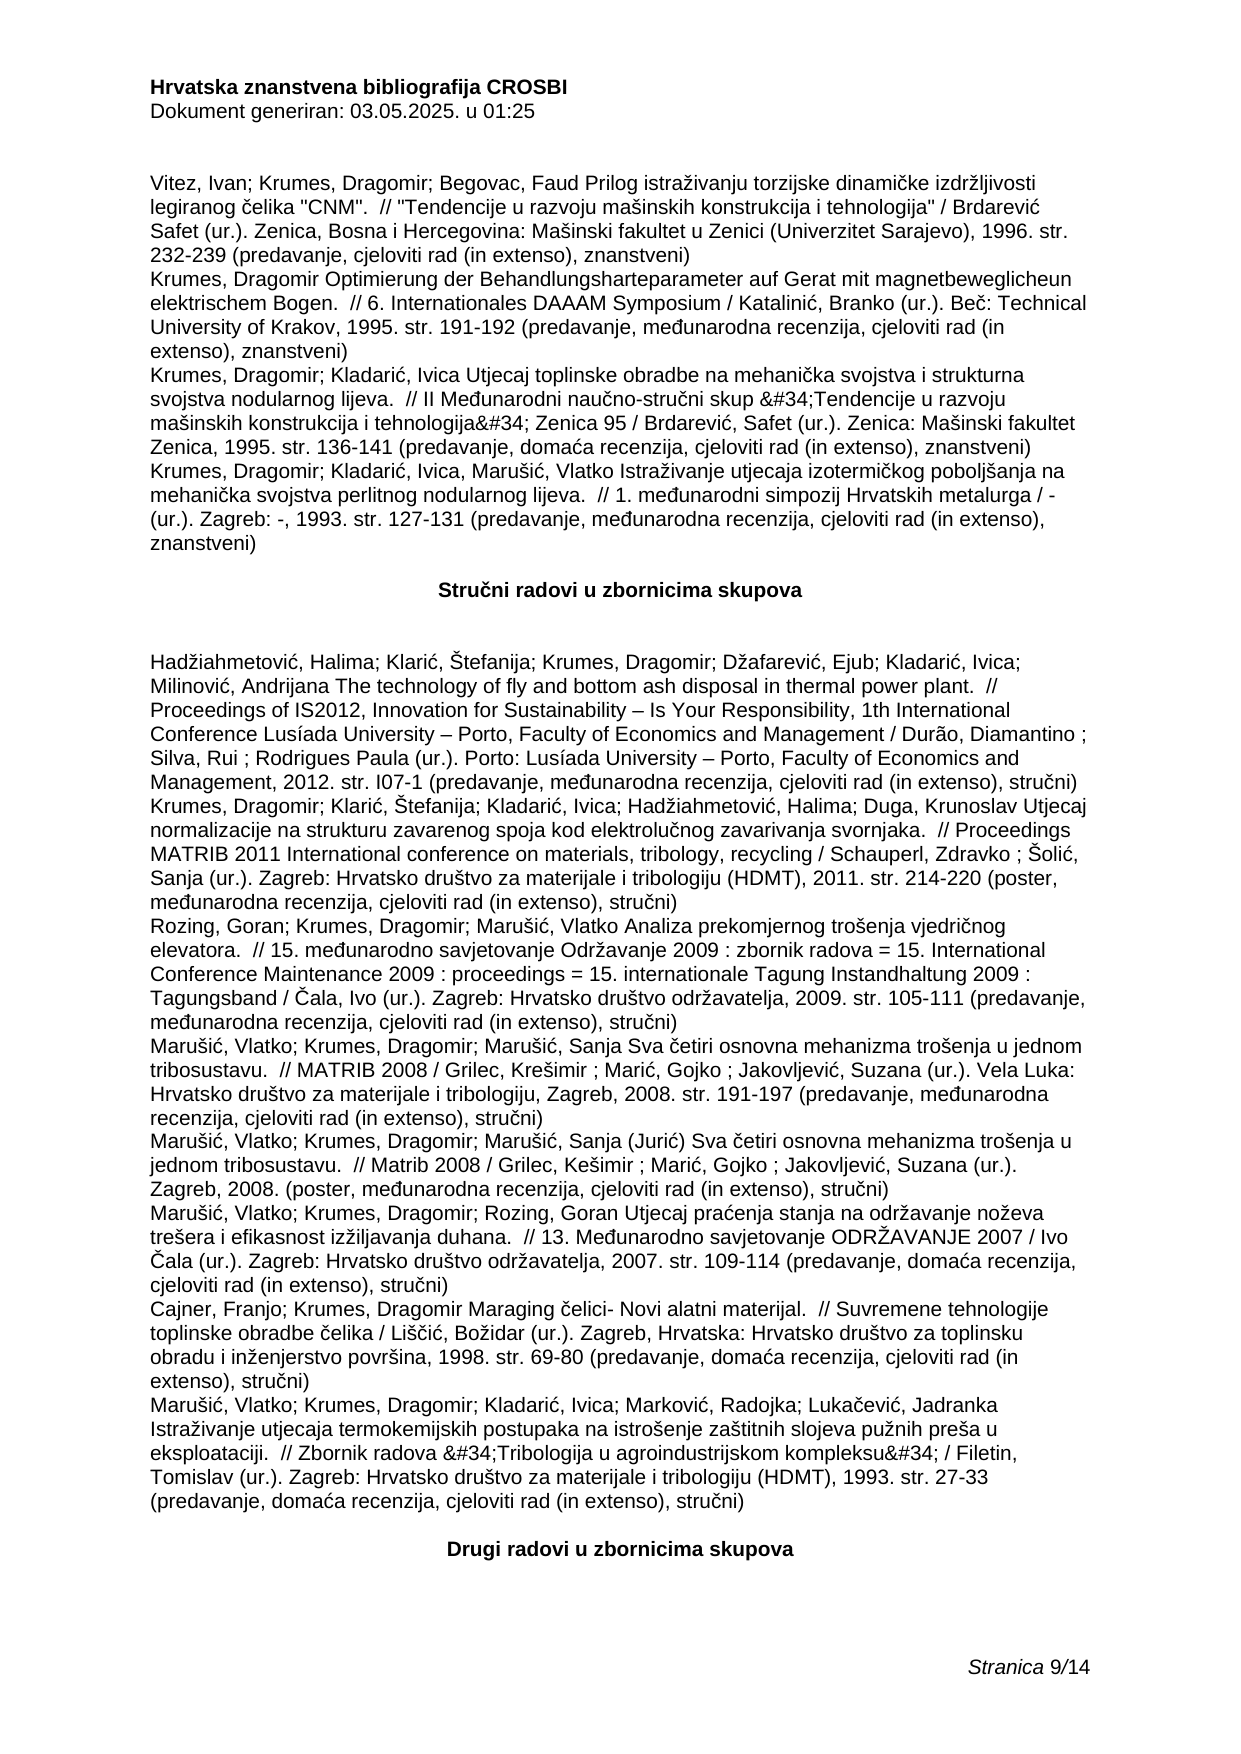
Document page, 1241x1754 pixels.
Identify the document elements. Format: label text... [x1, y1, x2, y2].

text Marušić, Vlatko; Krumes, Dragomir; Marušić, Sanja (Jurić) [150, 1129, 1090, 1201]
text Cajner, Franjo; Krumes, Dragomir [150, 1297, 1090, 1393]
subtitle Drugi radovi u zbornicima skupova [150, 1537, 1090, 1561]
text Rozing, Goran; Krumes, Dragomir; Marušić, Vlatko [150, 914, 1090, 1033]
text Marušić, Vlatko; Krumes, Dragomir; Rozing, Goran [150, 1201, 1090, 1297]
text Krumes, Dragomir; Klarić, Štefanija; Kladarić, Ivica; Hadžiahmetović, Halima; Duga, Krunoslav [150, 794, 1090, 914]
text Hadžiahmetović, Halima; Klarić, Štefanija; Krumes, Dragomir; Džafarević, Ejub; Kladarić, Ivica; Milinović, Andrijana [150, 650, 1090, 794]
text Krumes, Dragomir [150, 267, 1090, 363]
text Krumes, Dragomir; Kladarić, Ivica [150, 363, 1090, 458]
subtitle Stručni radovi u zbornicima skupova [150, 578, 1090, 602]
text Vitez, Ivan; Krumes, Dragomir; Begovac, Faud [150, 171, 1090, 267]
text Marušić, Vlatko; Krumes, Dragomir; Kladarić, Ivica; Marković, Radojka; Lukačević, Jadranka [150, 1393, 1090, 1513]
text Krumes, Dragomir; Kladarić, Ivica, Marušić, Vlatko [150, 458, 1090, 554]
text Marušić, Vlatko; Krumes, Dragomir; Marušić, Sanja [150, 1033, 1090, 1129]
